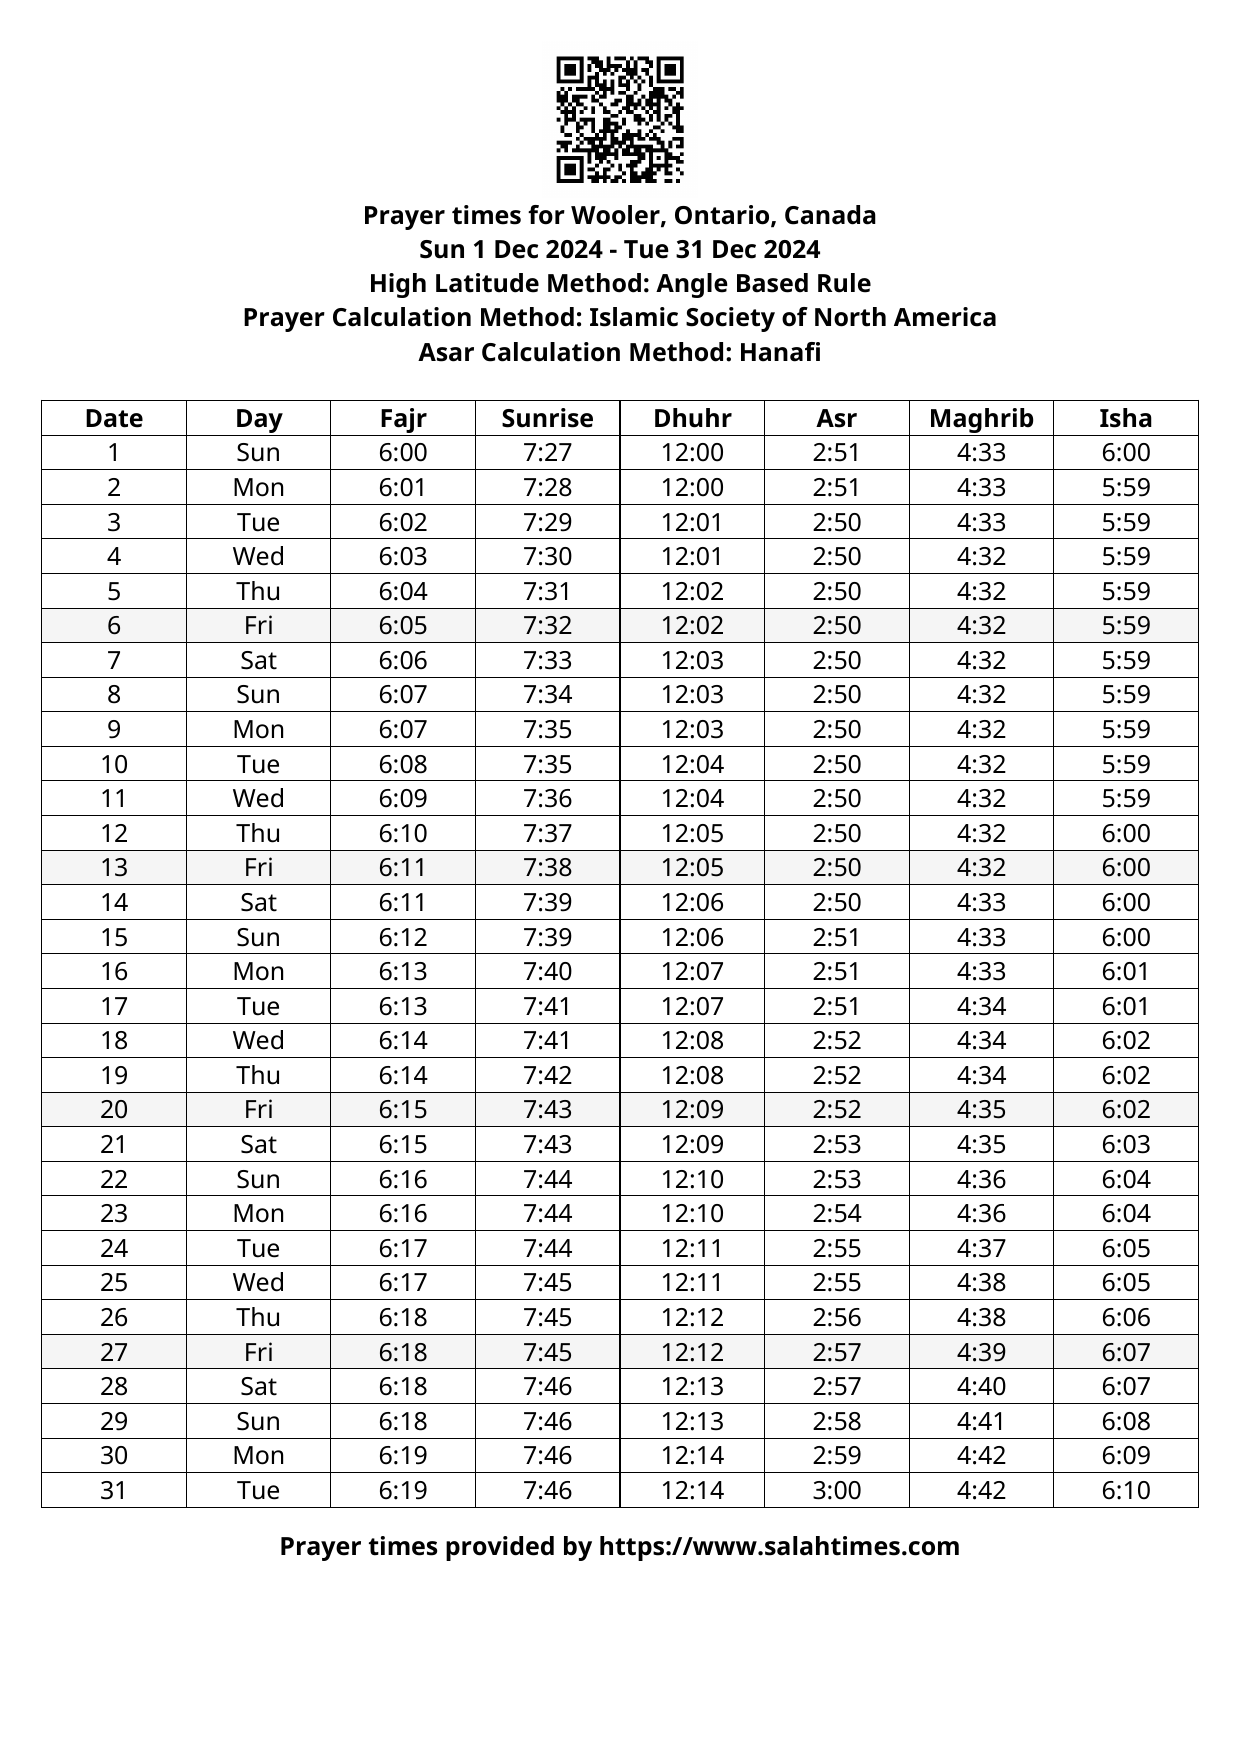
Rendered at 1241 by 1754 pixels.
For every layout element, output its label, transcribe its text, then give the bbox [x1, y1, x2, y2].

table_cell 2:50 [765, 851, 909, 884]
table_cell 6:11 [331, 885, 475, 919]
table_cell 4:38 [910, 1300, 1053, 1334]
table_cell 7:40 [476, 954, 619, 988]
table_cell 2:51 [765, 954, 909, 988]
table_cell 7:41 [476, 1024, 619, 1057]
table_cell 2:52 [765, 1024, 909, 1057]
table_cell 7:29 [476, 505, 619, 538]
table_cell 12:03 [621, 712, 764, 746]
table_cell 12:06 [621, 920, 764, 953]
table_cell 6:00 [331, 436, 475, 469]
table_cell 30 [42, 1439, 186, 1472]
table_cell 4:33 [910, 505, 1053, 538]
table_cell 2:50 [765, 747, 909, 780]
table_cell 12:06 [621, 885, 764, 919]
table_cell 6:04 [1054, 1196, 1198, 1230]
table_cell 6:19 [331, 1439, 475, 1472]
table_cell 2:50 [765, 574, 909, 607]
table_cell 18 [42, 1024, 186, 1057]
table_cell 3:00 [765, 1473, 909, 1507]
table_cell Sun [187, 920, 330, 953]
table_cell 4:35 [910, 1093, 1053, 1126]
table_cell 6:10 [1054, 1473, 1198, 1507]
table_cell Sat [187, 1369, 330, 1403]
table_cell 4:42 [910, 1473, 1053, 1507]
table_cell 6:17 [331, 1231, 475, 1264]
table_cell 7:45 [476, 1266, 619, 1299]
table_cell 4:32 [910, 747, 1053, 780]
table_cell 15 [42, 920, 186, 953]
table_cell 4:34 [910, 1058, 1053, 1092]
table_cell 2:57 [765, 1335, 909, 1368]
table_cell 2:50 [765, 885, 909, 919]
table_cell 6:02 [1054, 1093, 1198, 1126]
table_cell Sat [187, 643, 330, 677]
table_cell 4:33 [910, 470, 1053, 504]
text Prayer Calculation Method: Islamic Society of North America [42, 300, 1198, 334]
table_cell Sun [187, 678, 330, 711]
table_cell 12:12 [621, 1300, 764, 1334]
table_cell 7:30 [476, 539, 619, 573]
table_cell 7:35 [476, 712, 619, 746]
table_cell 7 [42, 643, 186, 677]
table_cell 4:36 [910, 1162, 1053, 1195]
table_cell 13 [42, 851, 186, 884]
table_cell 12:05 [621, 851, 764, 884]
table_cell 4:33 [910, 920, 1053, 953]
table_cell 2:51 [765, 920, 909, 953]
table_cell 7:38 [476, 851, 619, 884]
table_cell Fri [187, 851, 330, 884]
table_cell 6 [42, 609, 186, 642]
table_cell 2:50 [765, 643, 909, 677]
table_cell 2:52 [765, 1058, 909, 1092]
table_header Sunrise [476, 401, 619, 434]
table_cell 6:14 [331, 1058, 475, 1092]
table_cell 4:39 [910, 1335, 1053, 1368]
table_cell 7:39 [476, 920, 619, 953]
table_cell 6:00 [1054, 436, 1198, 469]
table_cell 7:35 [476, 747, 619, 780]
table_cell 6:16 [331, 1162, 475, 1195]
table_cell 5:59 [1054, 678, 1198, 711]
table_cell 2 [42, 470, 186, 504]
table_cell 2:55 [765, 1266, 909, 1299]
table_cell 6:03 [1054, 1127, 1198, 1161]
table_cell 6:13 [331, 989, 475, 1022]
table_cell 12:08 [621, 1024, 764, 1057]
table_cell 7:27 [476, 436, 619, 469]
table_cell 7:45 [476, 1335, 619, 1368]
table_cell 6:09 [331, 781, 475, 815]
text Prayer times provided by https://www.salahtimes.com [42, 1528, 1198, 1563]
table_cell Sun [187, 1404, 330, 1437]
table_cell 4:33 [910, 885, 1053, 919]
table_header Maghrib [910, 401, 1053, 434]
table_cell 1 [42, 436, 186, 469]
table_cell 5:59 [1054, 574, 1198, 607]
table_cell 4:33 [910, 436, 1053, 469]
table_cell 2:50 [765, 609, 909, 642]
table_cell 7:43 [476, 1127, 619, 1161]
table_cell 12:01 [621, 539, 764, 573]
table_cell 2:50 [765, 816, 909, 849]
table_cell 5:59 [1054, 747, 1198, 780]
table_cell Mon [187, 712, 330, 746]
table_cell 19 [42, 1058, 186, 1092]
table_cell 12:00 [621, 470, 764, 504]
table_header Fajr [331, 401, 475, 434]
table_cell 11 [42, 781, 186, 815]
table_cell 24 [42, 1231, 186, 1264]
table_cell 12:04 [621, 781, 764, 815]
table_cell 6:05 [1054, 1231, 1198, 1264]
table_cell 7:46 [476, 1369, 619, 1403]
table_cell 12:02 [621, 609, 764, 642]
table_cell 23 [42, 1196, 186, 1230]
table_cell 6:01 [331, 470, 475, 504]
table_cell Thu [187, 1300, 330, 1334]
table_cell 4:42 [910, 1439, 1053, 1472]
table_cell 12:07 [621, 954, 764, 988]
table_cell Fri [187, 1335, 330, 1368]
table_cell Sat [187, 885, 330, 919]
table_cell 10 [42, 747, 186, 780]
table_header Dhuhr [621, 401, 764, 434]
table_cell 7:34 [476, 678, 619, 711]
table_cell 4:40 [910, 1369, 1053, 1403]
table_cell 6:08 [1054, 1404, 1198, 1437]
table_cell 6:16 [331, 1196, 475, 1230]
table_cell 4:32 [910, 574, 1053, 607]
table_cell 7:39 [476, 885, 619, 919]
table_cell 5:59 [1054, 609, 1198, 642]
table_cell Tue [187, 1231, 330, 1264]
table_cell 6:09 [1054, 1439, 1198, 1472]
table_cell 20 [42, 1093, 186, 1126]
table_cell Wed [187, 781, 330, 815]
table_cell 22 [42, 1162, 186, 1195]
table_cell 12:02 [621, 574, 764, 607]
table_cell 12:14 [621, 1439, 764, 1472]
table_cell 6:00 [1054, 816, 1198, 849]
table_cell 6:18 [331, 1300, 475, 1334]
table_cell Thu [187, 1058, 330, 1092]
table_cell Mon [187, 1196, 330, 1230]
table_cell 7:45 [476, 1300, 619, 1334]
table_cell Mon [187, 470, 330, 504]
table_header Asr [765, 401, 909, 434]
table_cell 7:46 [476, 1439, 619, 1472]
table_cell 6:01 [1054, 989, 1198, 1022]
table_cell 2:58 [765, 1404, 909, 1437]
table_cell Tue [187, 989, 330, 1022]
table_cell Mon [187, 1439, 330, 1472]
table_cell 31 [42, 1473, 186, 1507]
table_cell 7:43 [476, 1093, 619, 1126]
table_cell 6:10 [331, 816, 475, 849]
table_cell 6:04 [1054, 1162, 1198, 1195]
table_cell 4:41 [910, 1404, 1053, 1437]
table_cell 4:34 [910, 1024, 1053, 1057]
table_cell 26 [42, 1300, 186, 1334]
text Sun 1 Dec 2024 - Tue 31 Dec 2024 [42, 232, 1198, 266]
table_cell Sun [187, 1162, 330, 1195]
table_cell Wed [187, 1266, 330, 1299]
table_cell 12:03 [621, 643, 764, 677]
table_cell Tue [187, 505, 330, 538]
table_cell 2:52 [765, 1093, 909, 1126]
table_cell 12:11 [621, 1266, 764, 1299]
table_cell 2:51 [765, 436, 909, 469]
table_cell 7:46 [476, 1473, 619, 1507]
table_cell 8 [42, 678, 186, 711]
table_cell 6:08 [331, 747, 475, 780]
table_cell 2:53 [765, 1127, 909, 1161]
table_cell 27 [42, 1335, 186, 1368]
table_cell 2:50 [765, 539, 909, 573]
table_cell 6:18 [331, 1369, 475, 1403]
table_cell 12:11 [621, 1231, 764, 1264]
table_cell 12:13 [621, 1369, 764, 1403]
table_cell 7:28 [476, 470, 619, 504]
table_cell Thu [187, 574, 330, 607]
table_cell 7:44 [476, 1231, 619, 1264]
table_cell 6:19 [331, 1473, 475, 1507]
table_cell 12:07 [621, 989, 764, 1022]
table_cell 6:07 [1054, 1369, 1198, 1403]
table_cell 7:41 [476, 989, 619, 1022]
table_cell 16 [42, 954, 186, 988]
table_cell 4:32 [910, 712, 1053, 746]
table_cell 5:59 [1054, 539, 1198, 573]
table_cell 6:14 [331, 1024, 475, 1057]
table_cell 2:50 [765, 505, 909, 538]
table_cell 6:07 [1054, 1335, 1198, 1368]
table_cell 2:56 [765, 1300, 909, 1334]
table_cell 9 [42, 712, 186, 746]
table_cell 25 [42, 1266, 186, 1299]
table_cell 4:32 [910, 781, 1053, 815]
table_cell 6:18 [331, 1335, 475, 1368]
table_cell 2:51 [765, 989, 909, 1022]
table_cell 6:07 [331, 712, 475, 746]
table_cell 4:33 [910, 954, 1053, 988]
table_cell Fri [187, 609, 330, 642]
table_cell 5:59 [1054, 505, 1198, 538]
table_cell Sat [187, 1127, 330, 1161]
table_cell 4:32 [910, 851, 1053, 884]
table_cell 6:18 [331, 1404, 475, 1437]
text Prayer times for Wooler, Ontario, Canada [42, 198, 1198, 232]
table_cell 5:59 [1054, 470, 1198, 504]
table_cell 5:59 [1054, 781, 1198, 815]
table_cell 7:44 [476, 1196, 619, 1230]
table_cell Tue [187, 747, 330, 780]
table_cell 7:36 [476, 781, 619, 815]
table_cell 12:09 [621, 1093, 764, 1126]
table_cell 12:09 [621, 1127, 764, 1161]
table_cell 2:55 [765, 1231, 909, 1264]
table_cell 6:00 [1054, 920, 1198, 953]
table_cell 6:07 [331, 678, 475, 711]
table_cell 4:34 [910, 989, 1053, 1022]
table_cell 2:57 [765, 1369, 909, 1403]
table_cell 6:02 [1054, 1058, 1198, 1092]
table_cell 4:32 [910, 816, 1053, 849]
table_cell 12:00 [621, 436, 764, 469]
table_cell Thu [187, 816, 330, 849]
table_cell 7:31 [476, 574, 619, 607]
table_cell 4:32 [910, 539, 1053, 573]
table_header Day [187, 401, 330, 434]
table_cell 5:59 [1054, 643, 1198, 677]
table_cell 6:03 [331, 539, 475, 573]
table_cell 4:35 [910, 1127, 1053, 1161]
table_cell 14 [42, 885, 186, 919]
table_cell 2:51 [765, 470, 909, 504]
table_cell 7:33 [476, 643, 619, 677]
table_cell Fri [187, 1093, 330, 1126]
table_cell 4:37 [910, 1231, 1053, 1264]
table_cell 4:32 [910, 609, 1053, 642]
table_cell Wed [187, 539, 330, 573]
table_cell 2:53 [765, 1162, 909, 1195]
table_cell 4:32 [910, 678, 1053, 711]
table_cell 6:13 [331, 954, 475, 988]
table_header Isha [1054, 401, 1198, 434]
table_cell 4:36 [910, 1196, 1053, 1230]
table_cell 12:05 [621, 816, 764, 849]
table_cell 3 [42, 505, 186, 538]
table_cell 12:14 [621, 1473, 764, 1507]
table_cell 12:10 [621, 1162, 764, 1195]
table_cell 6:17 [331, 1266, 475, 1299]
table_cell 6:05 [331, 609, 475, 642]
table_cell 12:10 [621, 1196, 764, 1230]
table_cell 12:01 [621, 505, 764, 538]
table_cell Tue [187, 1473, 330, 1507]
table_cell Wed [187, 1024, 330, 1057]
table_cell 7:46 [476, 1404, 619, 1437]
table_cell 12:03 [621, 678, 764, 711]
table_cell 6:15 [331, 1093, 475, 1126]
table_cell 17 [42, 989, 186, 1022]
table_cell 6:11 [331, 851, 475, 884]
table_cell 5 [42, 574, 186, 607]
table_header Date [42, 401, 186, 434]
table_cell 6:12 [331, 920, 475, 953]
table_cell 6:00 [1054, 885, 1198, 919]
table_cell Sun [187, 436, 330, 469]
table_cell 6:15 [331, 1127, 475, 1161]
table_cell 21 [42, 1127, 186, 1161]
table_cell 12 [42, 816, 186, 849]
table_cell 7:32 [476, 609, 619, 642]
table_cell Mon [187, 954, 330, 988]
table_cell 5:59 [1054, 712, 1198, 746]
text Asar Calculation Method: Hanafi [42, 334, 1198, 368]
table_cell 28 [42, 1369, 186, 1403]
table_cell 6:00 [1054, 851, 1198, 884]
table_cell 12:13 [621, 1404, 764, 1437]
table_cell 4 [42, 539, 186, 573]
table_cell 6:06 [331, 643, 475, 677]
table_cell 6:02 [1054, 1024, 1198, 1057]
table_cell 6:01 [1054, 954, 1198, 988]
table_cell 7:37 [476, 816, 619, 849]
text High Latitude Method: Angle Based Rule [42, 266, 1198, 300]
table_cell 6:05 [1054, 1266, 1198, 1299]
table_cell 2:50 [765, 712, 909, 746]
table_cell 7:44 [476, 1162, 619, 1195]
table_cell 12:12 [621, 1335, 764, 1368]
table_cell 6:04 [331, 574, 475, 607]
table_cell 12:08 [621, 1058, 764, 1092]
table_cell 2:50 [765, 781, 909, 815]
table_cell 4:38 [910, 1266, 1053, 1299]
table_cell 2:54 [765, 1196, 909, 1230]
table_cell 6:02 [331, 505, 475, 538]
table_cell 2:50 [765, 678, 909, 711]
table_cell 6:06 [1054, 1300, 1198, 1334]
picture [542, 41, 699, 198]
table_cell 7:42 [476, 1058, 619, 1092]
table_cell 2:59 [765, 1439, 909, 1472]
table_cell 29 [42, 1404, 186, 1437]
table_cell 4:32 [910, 643, 1053, 677]
table_cell 12:04 [621, 747, 764, 780]
